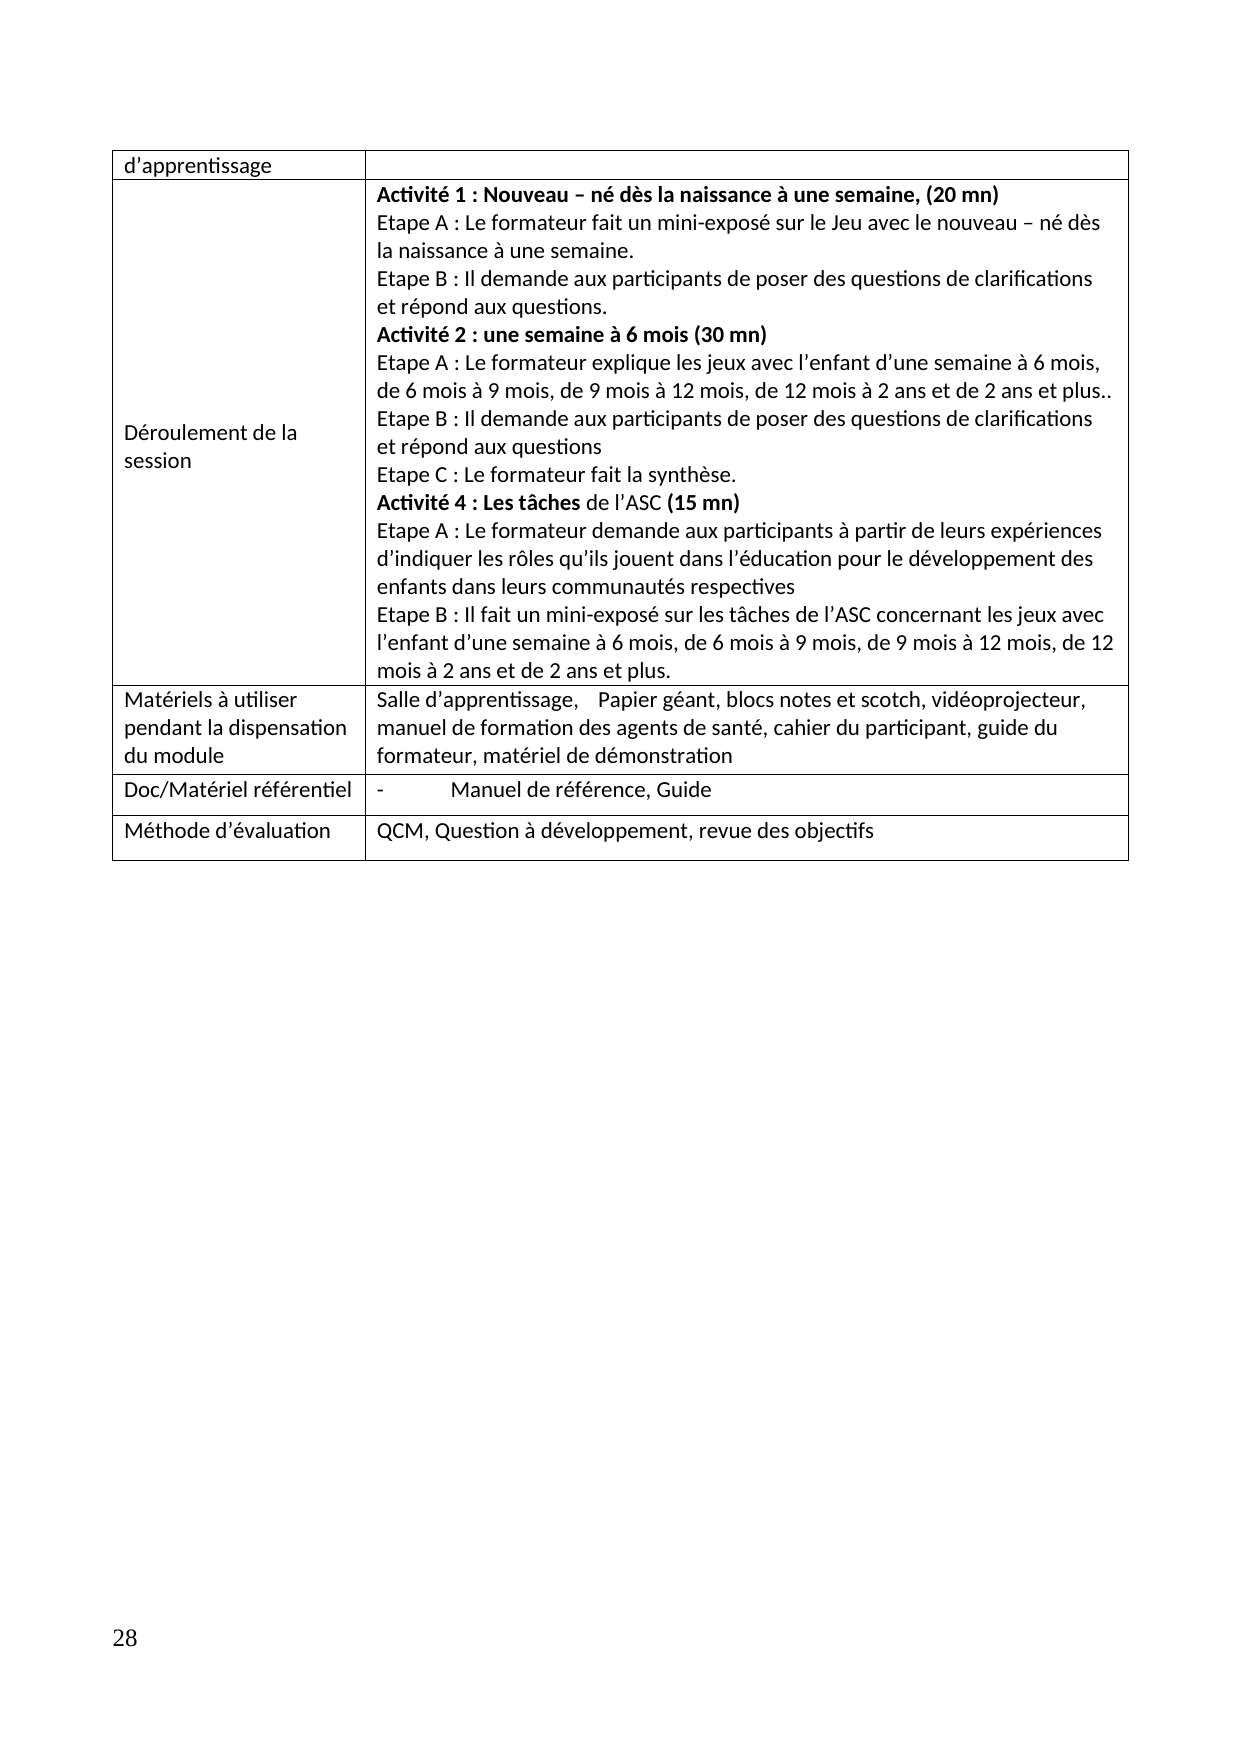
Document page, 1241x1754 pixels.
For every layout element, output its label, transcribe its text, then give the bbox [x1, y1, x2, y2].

table_cell Méthode d’évaluation [113, 816, 365, 859]
table_cell Activité 1 : Nouveau – né dès la naissance à une semaine, (20 mn) Etape A : Le formateur fait un mini-exposé sur le Jeu avec le nouveau – né dès la naissance à une semaine. Etape B : Il demande aux participants de poser des questions de clarifications et répond aux questions. Activité 2 : une semaine à 6 mois (30 mn) Etape A : Le formateur explique les jeux avec l’enfant d’une semaine à 6 mois, de 6 mois à 9 mois, de 9 mois à 12 mois, de 12 mois à 2 ans et de 2 ans et plus.. Etape B : Il demande aux participants de poser des questions de clarifications et répond aux questions Etape C : Le formateur fait la synthèse. Activité 4 : Les tâches de l’ASC (15 mn) Etape A : Le formateur demande aux participants à partir de leurs expériences d’indiquer les rôles qu’ils jouent dans l’éducation pour le développement des enfants dans leurs communautés respectives Etape B : Il fait un mini-exposé sur les tâches de l’ASC concernant les jeux avec l’enfant d’une semaine à 6 mois, de 6 mois à 9 mois, de 9 mois à 12 mois, de 12 mois à 2 ans et de 2 ans et plus. [366, 180, 1128, 684]
table_cell Matériels à utiliser pendant la dispensation du module [113, 686, 365, 774]
table_cell QCM, Question à développement, revue des objectifs [366, 816, 1128, 859]
table_cell Déroulement de la session [113, 180, 365, 684]
table_cell - Manuel de référence, Guide [366, 775, 1128, 815]
table_cell Doc/Matériel référentiel [113, 775, 365, 815]
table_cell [113, 151, 365, 179]
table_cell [366, 151, 1128, 179]
table_cell Salle d’apprentissage, Papier géant, blocs notes et scotch, vidéoprojecteur, manuel de formation des agents de santé, cahier du participant, guide du formateur, matériel de démonstration [366, 686, 1128, 774]
